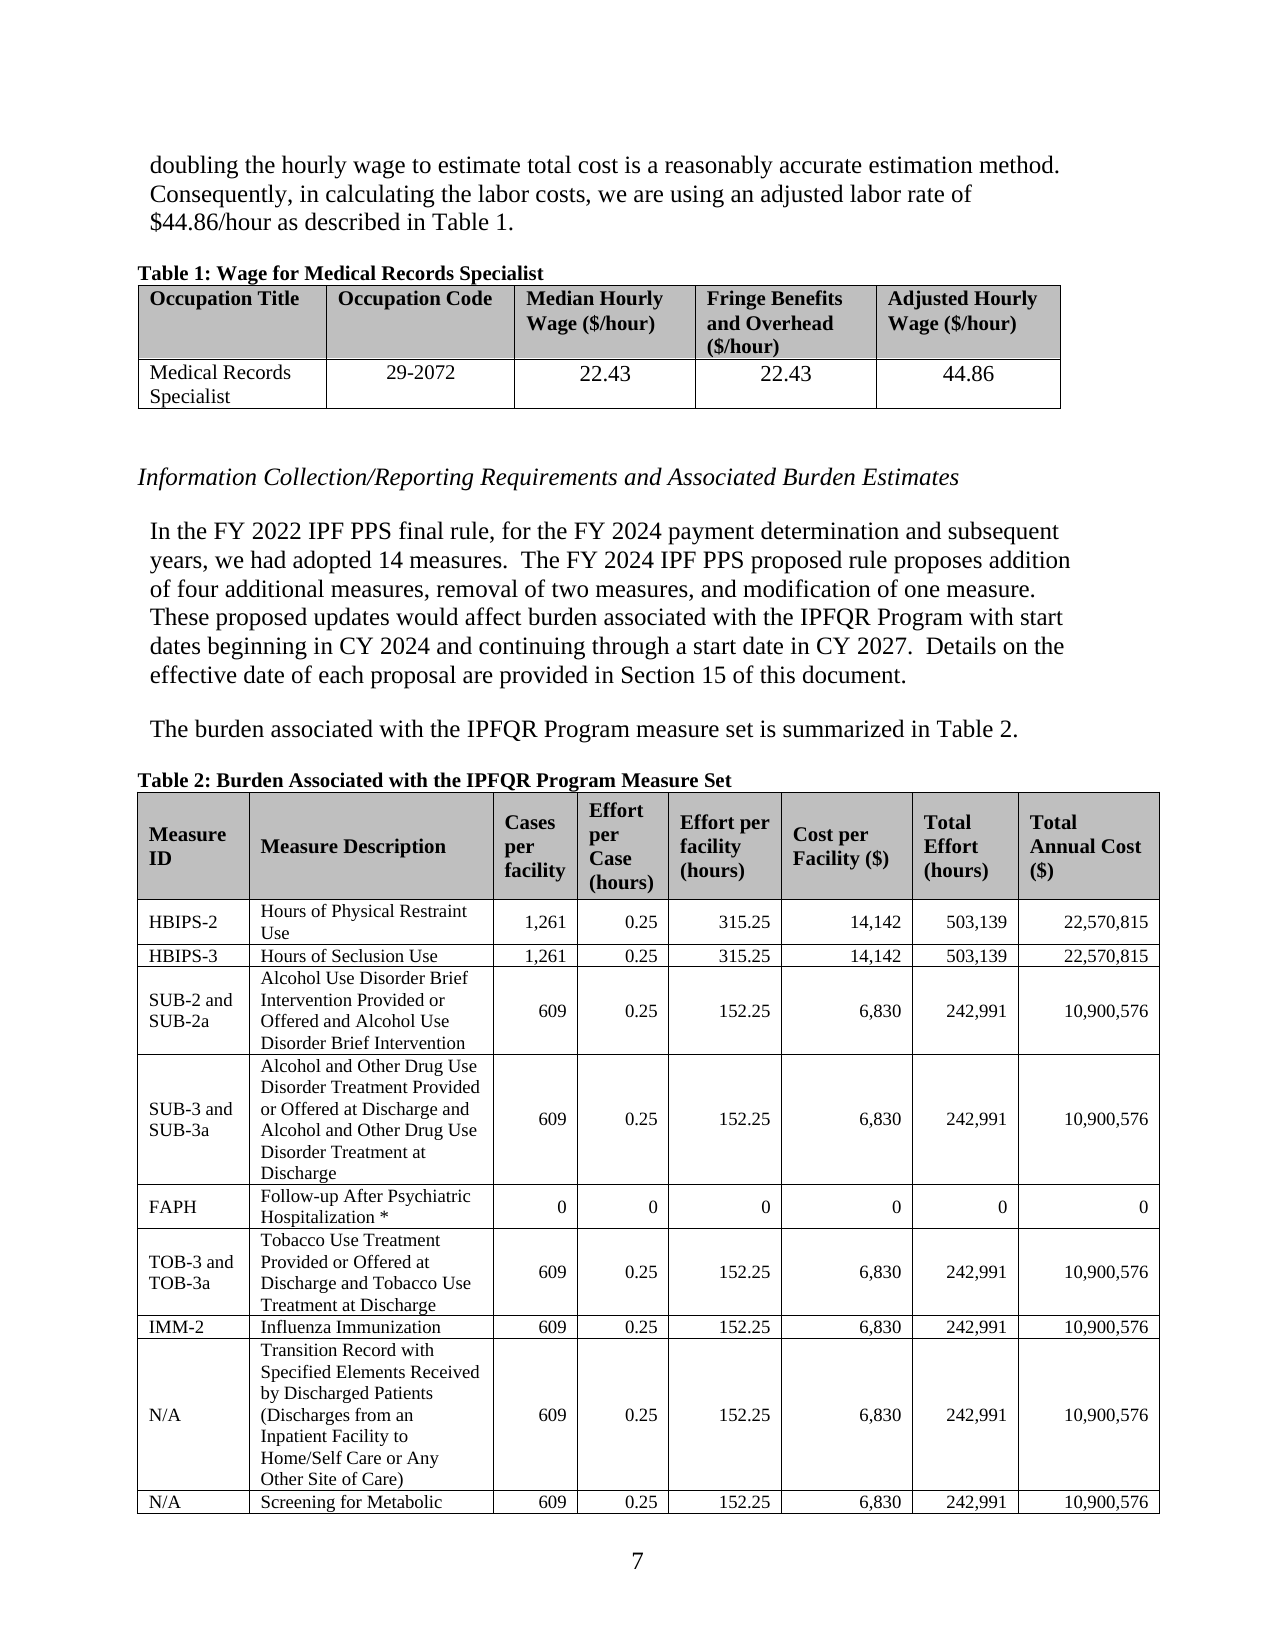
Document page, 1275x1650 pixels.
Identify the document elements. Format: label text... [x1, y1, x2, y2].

table_cell SUB-2 and SUB-2a [138, 967, 249, 1053]
table_cell 609 [494, 1491, 577, 1512]
table_header Fringe Benefits and Overhead ($/hour) [696, 286, 876, 358]
table_cell Alcohol and Other Drug Use Disorder Treatment Provided or Offered at Discharge and Alcohol and Other Drug Use Disorder Treatment at Discharge [250, 1055, 493, 1184]
table_cell 0.25 [578, 900, 668, 943]
table_cell Transition Record with Specified Elements Received by Discharged Patients (Discharges from an Inpatient Facility to Home/Self Care or Any Other Site of Care) [250, 1339, 493, 1490]
table_header Occupation Code [327, 286, 514, 358]
table_cell 0.25 [578, 1316, 668, 1338]
table_cell SUB-3 and SUB-3a [138, 1055, 249, 1184]
table_cell 152.25 [669, 1491, 781, 1512]
table_cell Hours of Physical Restraint Use [250, 900, 493, 943]
table_cell 242,991 [913, 1339, 1018, 1490]
table_cell 29-2072 [327, 360, 514, 408]
table_cell IMM-2 [138, 1316, 249, 1338]
table_cell 0.25 [578, 1339, 668, 1490]
text Table 2: Burden Associated with the IPFQR Program Measure Set [137, 767, 1137, 792]
table_cell 6,830 [782, 1339, 912, 1490]
table_cell 609 [494, 1229, 577, 1315]
table_cell 242,991 [913, 967, 1018, 1053]
table_cell 315.25 [669, 945, 781, 966]
text The burden associated with the IPFQR Program measure set is summarized in Table 2. [149, 714, 1089, 742]
table_cell Tobacco Use Treatment Provided or Offered at Discharge and Tobacco Use Treatment at Discharge [250, 1229, 493, 1315]
table_cell 10,900,576 [1019, 967, 1159, 1053]
table_header Cases per facility [494, 793, 577, 899]
table_cell 22.43 [696, 360, 876, 408]
table_cell Screening for Metabolic Disorders [250, 1491, 493, 1512]
table_cell N/A [138, 1491, 249, 1512]
table_cell 609 [494, 967, 577, 1053]
table_cell 0.25 [578, 967, 668, 1053]
table_cell 152.25 [669, 967, 781, 1053]
table_cell 22,570,815 [1019, 945, 1159, 966]
table_cell Hours of Seclusion Use [250, 945, 493, 966]
table_cell Alcohol Use Disorder Brief Intervention Provided or Offered and Alcohol Use Disorder Brief Intervention [250, 967, 493, 1053]
table_cell 0 [578, 1185, 668, 1228]
table_cell 1,261 [494, 900, 577, 943]
table_cell 242,991 [913, 1055, 1018, 1184]
table_cell 503,139 [913, 900, 1018, 943]
table_cell 152.25 [669, 1229, 781, 1315]
table_cell 10,900,576 [1019, 1491, 1159, 1512]
table_cell 10,900,576 [1019, 1339, 1159, 1490]
table_cell 503,139 [913, 945, 1018, 966]
table_cell 609 [494, 1316, 577, 1338]
table_cell Influenza Immunization [250, 1316, 493, 1338]
table_cell 152.25 [669, 1055, 781, 1184]
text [149, 150, 1089, 236]
table_cell 0.25 [578, 1055, 668, 1184]
table_cell 10,900,576 [1019, 1229, 1159, 1315]
table_cell FAPH [138, 1185, 249, 1228]
subtitle Information Collection/Reporting Requirements and Associated Burden Estimates [137, 462, 1118, 491]
table_cell N/A [138, 1339, 249, 1490]
table_cell 0 [669, 1185, 781, 1228]
table_header Effort per Case (hours) [578, 793, 668, 899]
table_cell 6,830 [782, 1229, 912, 1315]
table_header Measure Description [250, 793, 493, 899]
table_cell 6,830 [782, 1316, 912, 1338]
table_cell 609 [494, 1055, 577, 1184]
table_cell 14,142 [782, 945, 912, 966]
text Table 1: Wage for Medical Records Specialist [137, 261, 1137, 285]
table_header Total Effort (hours) [913, 793, 1018, 899]
table_cell 10,900,576 [1019, 1055, 1159, 1184]
table_cell 14,142 [782, 900, 912, 943]
table_cell 22,570,815 [1019, 900, 1159, 943]
table_cell 10,900,576 [1019, 1316, 1159, 1338]
table_header Cost per Facility ($) [782, 793, 912, 899]
text In the FY 2022 IPF PPS final rule, for the FY 2024 payment determination and subsequent years, we had adopted 14 measures. The FY 2024 IPF PPS proposed rule proposes addition of four additional measures, removal of two measures, and modification of one measure. These proposed updates would affect burden associated with the IPFQR Program with start dates beginning in CY 2024 and continuing through a start date in CY 2027. Details on the effective date of each proposal are provided in Section 15 of this document. [149, 516, 1089, 689]
table_cell 6,830 [782, 967, 912, 1053]
table_header Effort per facility (hours) [669, 793, 781, 899]
table_cell 0.25 [578, 945, 668, 966]
table_cell 152.25 [669, 1316, 781, 1338]
table_cell 44.86 [877, 360, 1060, 408]
table_cell 242,991 [913, 1316, 1018, 1338]
table_cell 6,830 [782, 1055, 912, 1184]
table_header Occupation Title [139, 286, 326, 358]
table_header Measure ID [138, 793, 249, 899]
table_cell 0.25 [578, 1491, 668, 1512]
table_cell 242,991 [913, 1229, 1018, 1315]
table_cell Medical Records Specialist [139, 360, 326, 408]
table_cell 0 [782, 1185, 912, 1228]
table_cell 0 [1019, 1185, 1159, 1228]
table_cell 242,991 [913, 1491, 1018, 1512]
table_header Median Hourly Wage ($/hour) [515, 286, 695, 358]
table_cell HBIPS-2 [138, 900, 249, 943]
table_cell 0.25 [578, 1229, 668, 1315]
table_cell 0 [913, 1185, 1018, 1228]
table_cell 609 [494, 1339, 577, 1490]
table_cell 6,830 [782, 1491, 912, 1512]
table_cell 22.43 [515, 360, 695, 408]
table_header Total Annual Cost ($) [1019, 793, 1159, 899]
table_header Adjusted Hourly Wage ($/hour) [877, 286, 1060, 358]
table_cell TOB-3 and TOB-3a [138, 1229, 249, 1315]
table_cell 0 [494, 1185, 577, 1228]
table_cell 152.25 [669, 1339, 781, 1490]
table_cell 1,261 [494, 945, 577, 966]
table_cell HBIPS-3 [138, 945, 249, 966]
table_cell 315.25 [669, 900, 781, 943]
table_cell Follow-up After Psychiatric Hospitalization * [250, 1185, 493, 1228]
